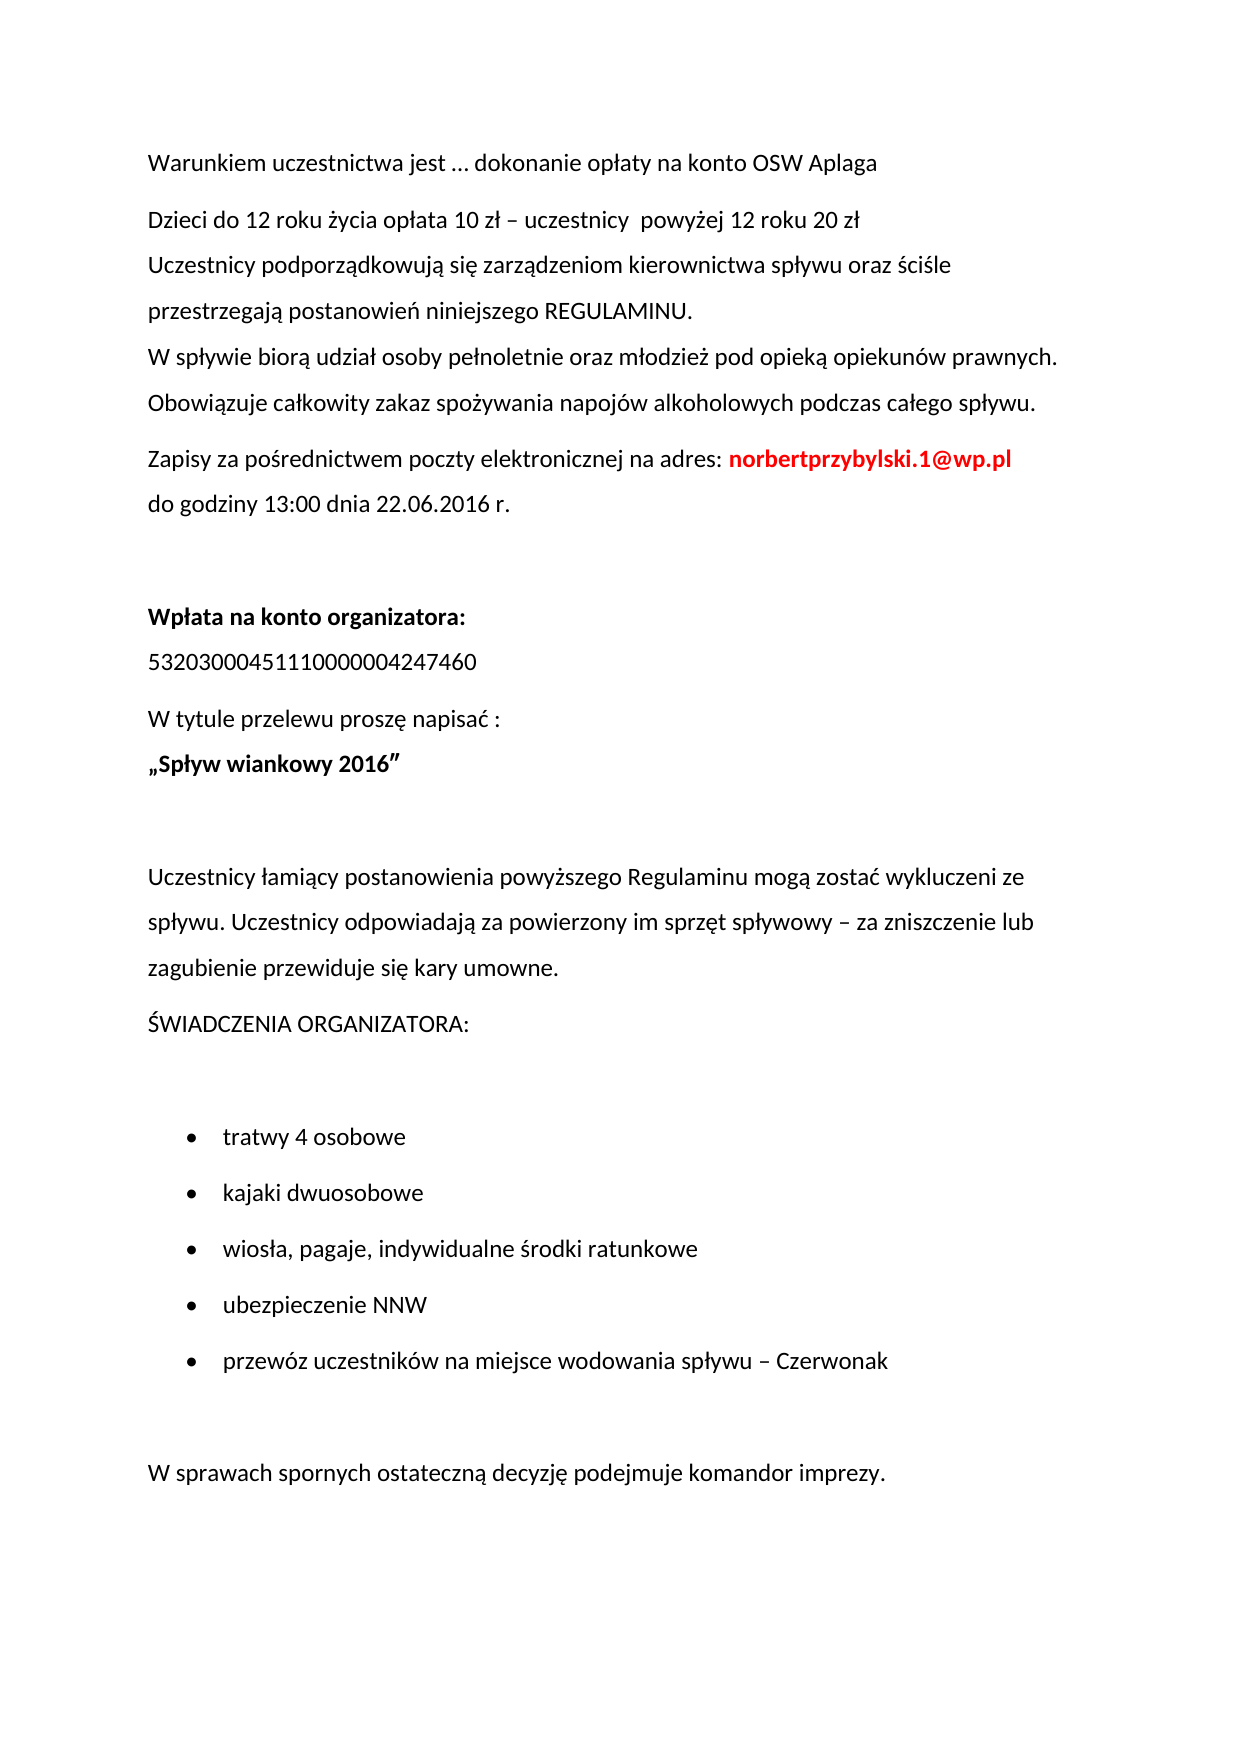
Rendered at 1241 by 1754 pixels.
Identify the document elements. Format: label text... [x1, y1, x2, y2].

text Warunkiem uczestnictwa jest … dokonanie opłaty na konto OSW Aplaga [148, 148, 1093, 178]
list wiosła, pagaje, indywidualne środki ratunkowe [185, 1233, 1093, 1263]
text ŚWIADCZENIA ORGANIZATORA: [148, 1008, 1093, 1039]
text Uczestnicy łamiący postanowienia powyższego Regulaminu mogą zostać wykluczeni ze spływu. Uczestnicy odpowiadają za powierzony im sprzęt spływowy – za zniszczenie lub zagubienie przewiduje się kary umowne. [148, 861, 1093, 983]
text Dzieci do 12 roku życia opłata 10 zł – uczestnicy powyżej 12 roku 20 zł Uczestnicy podporządkowują się zarządzeniom kierownictwa spływu oraz ściśle przestrzegają postanowień niniejszego REGULAMINU. W spływie biorą udział osoby pełnoletnie oraz młodzież pod opieką opiekunów prawnych. Obowiązuje całkowity zakaz spożywania napojów alkoholowych podczas całego spływu. [148, 204, 1093, 417]
list przewóz uczestników na miejsce wodowania spływu – Czerwonak [185, 1345, 1093, 1376]
list ubezpieczenie NNW [185, 1289, 1093, 1319]
list tratwy 4 osobowe [185, 1121, 1093, 1151]
list kajaki dwuosobowe [185, 1177, 1093, 1207]
text W tytule przelewu proszę napisać : „Spływ wiankowy 2016″ [148, 703, 1093, 779]
text Wpłata na konto organizatora: 53203000451110000004247460 [148, 601, 1093, 677]
text W sprawach spornych ostateczną decyzję podejmuje komandor imprezy. [148, 1457, 1093, 1488]
text Zapisy za pośrednictwem poczty elektronicznej na adres: norbertprzybylski.1@wp.pl do godziny 13:00 dnia 22.06.2016 r. [148, 443, 1093, 519]
